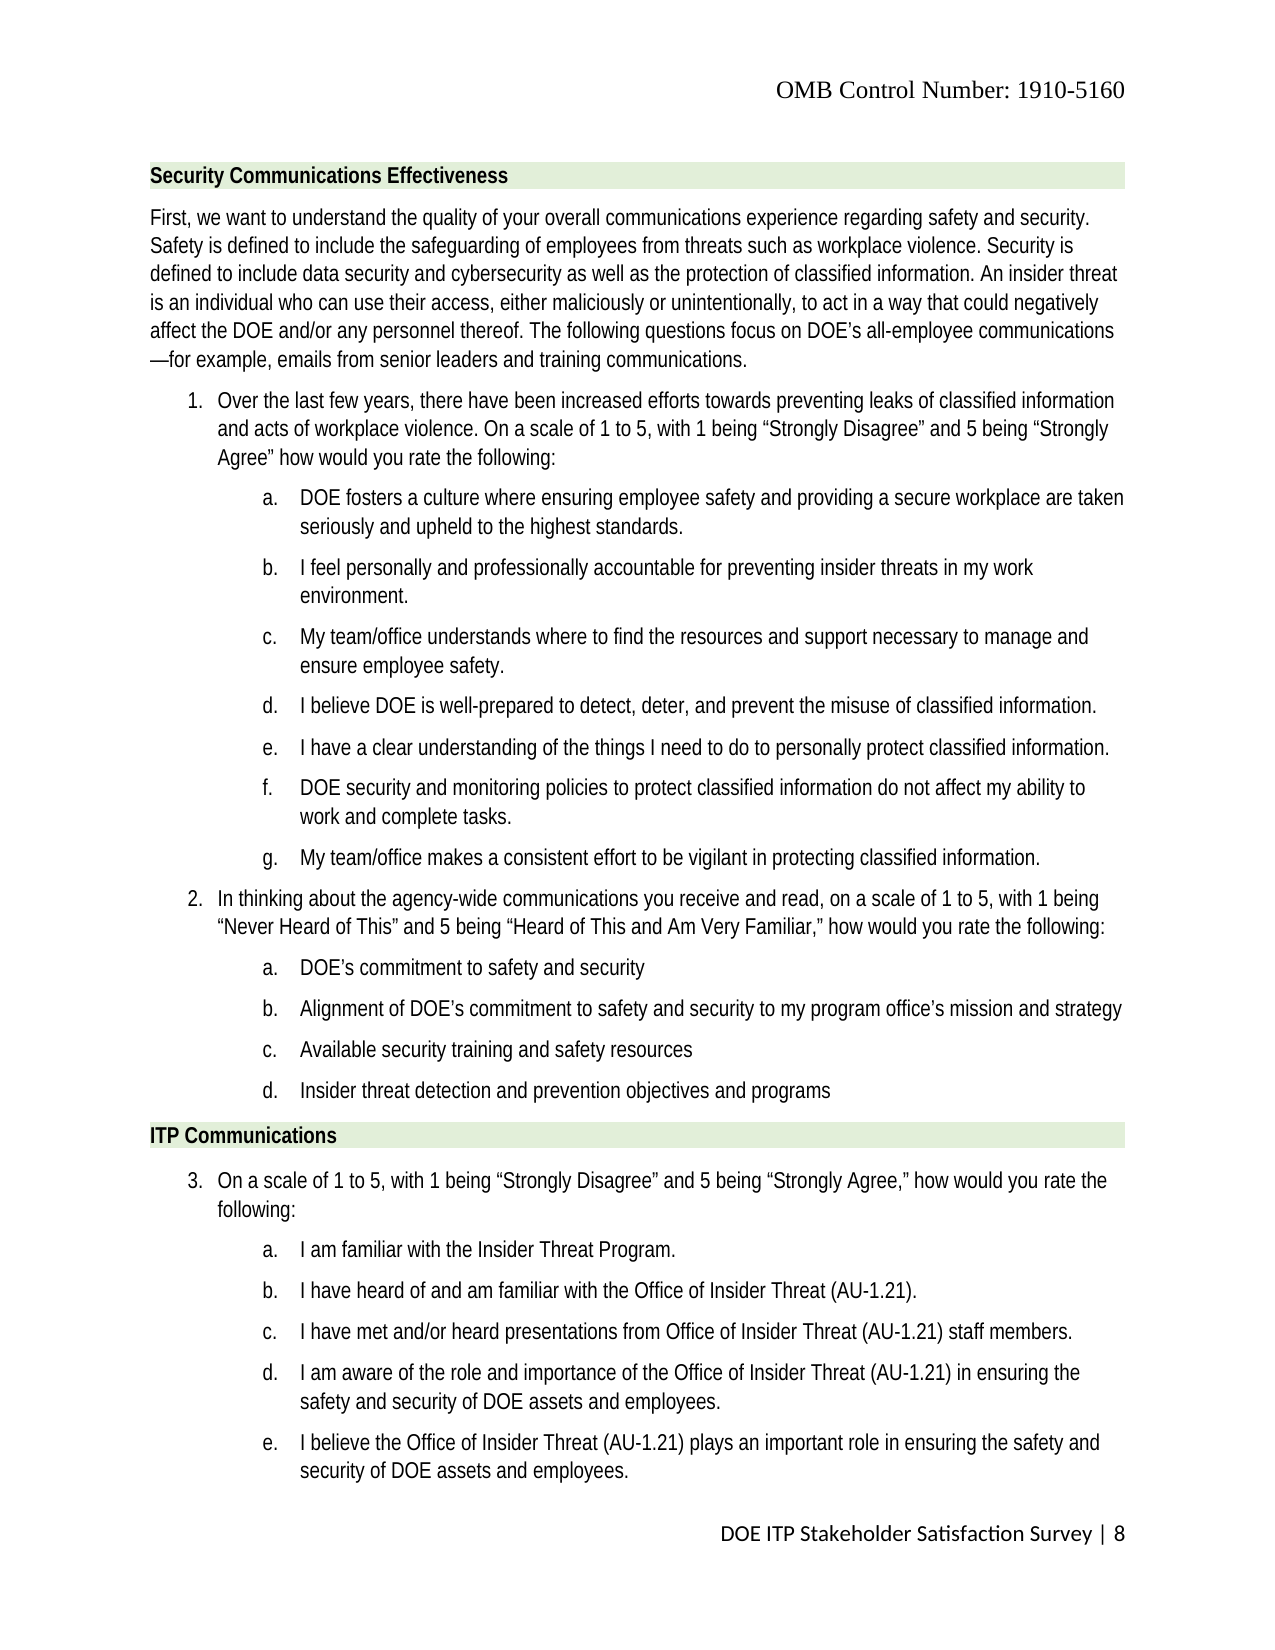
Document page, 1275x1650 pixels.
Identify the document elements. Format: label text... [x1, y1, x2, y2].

list I am familiar with the Insider Threat Program. [262, 1236, 1125, 1263]
list I have a clear understanding of the things I need to do to personally protect classified information. [262, 733, 1125, 760]
list DOE’s commitment to safety and security [262, 954, 1125, 980]
list I have met and/or heard presentations from Office of Insider Threat (AU-1.21) staff members. [262, 1318, 1125, 1345]
list Alignment of DOE’s commitment to safety and security to my program office’s mission and strategy [262, 995, 1125, 1021]
list Available security training and safety resources [262, 1036, 1125, 1062]
list DOE security and monitoring policies to protect classified information do not affect my ability to work and complete tasks. [262, 774, 1125, 829]
text Security Communications Effectiveness [150, 162, 1125, 189]
list On a scale of 1 to 5, with 1 being “Strongly Disagree” and 5 being “Strongly Agree,” how would you rate the following: [187, 1167, 1125, 1222]
text First, we want to understand the quality of your overall communications experience regarding safety and security. Safety is defined to include the safeguarding of employees from threats such as workplace violence. Security is defined to include data security and cybersecurity as well as the protection of classified information. An insider threat is an individual who can use their access, either maliciously or unintentionally, to act in a way that could negatively affect the DOE and/or any personnel thereof. The following questions focus on DOE’s all-employee communications—for example, emails from senior leaders and training communications. [150, 203, 1125, 372]
text ITP Communications [150, 1122, 1125, 1148]
list I have heard of and am familiar with the Office of Insider Threat (AU-1.21). [262, 1277, 1125, 1304]
list I believe DOE is well-prepared to detect, deter, and prevent the misuse of classified information. [262, 692, 1125, 719]
list DOE fosters a culture where ensuring employee safety and providing a secure workplace are taken seriously and upheld to the highest standards. [262, 484, 1125, 539]
list My team/office makes a consistent effort to be vigilant in protecting classified information. [262, 844, 1125, 870]
list I believe the Office of Insider Threat (AU-1.21) plays an important role in ensuring the safety and security of DOE assets and employees. [262, 1429, 1125, 1483]
list In thinking about the agency-wide communications you receive and read, on a scale of 1 to 5, with 1 being “Never Heard of This” and 5 being “Heard of This and Am Very Familiar,” how would you rate the following: [187, 885, 1125, 939]
list My team/office understands where to find the resources and support necessary to manage and ensure employee safety. [262, 623, 1125, 678]
list Insider threat detection and prevention objectives and programs [262, 1077, 1125, 1103]
list Over the last few years, there have been increased efforts towards preventing leaks of classified information and acts of workplace violence. On a scale of 1 to 5, with 1 being “Strongly Disagree” and 5 being “Strongly Agree” how would you rate the following: [187, 387, 1125, 470]
list I feel personally and professionally accountable for preventing insider threats in my work environment. [262, 554, 1125, 608]
list I am aware of the role and importance of the Office of Insider Threat (AU-1.21) in ensuring the safety and security of DOE assets and employees. [262, 1359, 1125, 1414]
